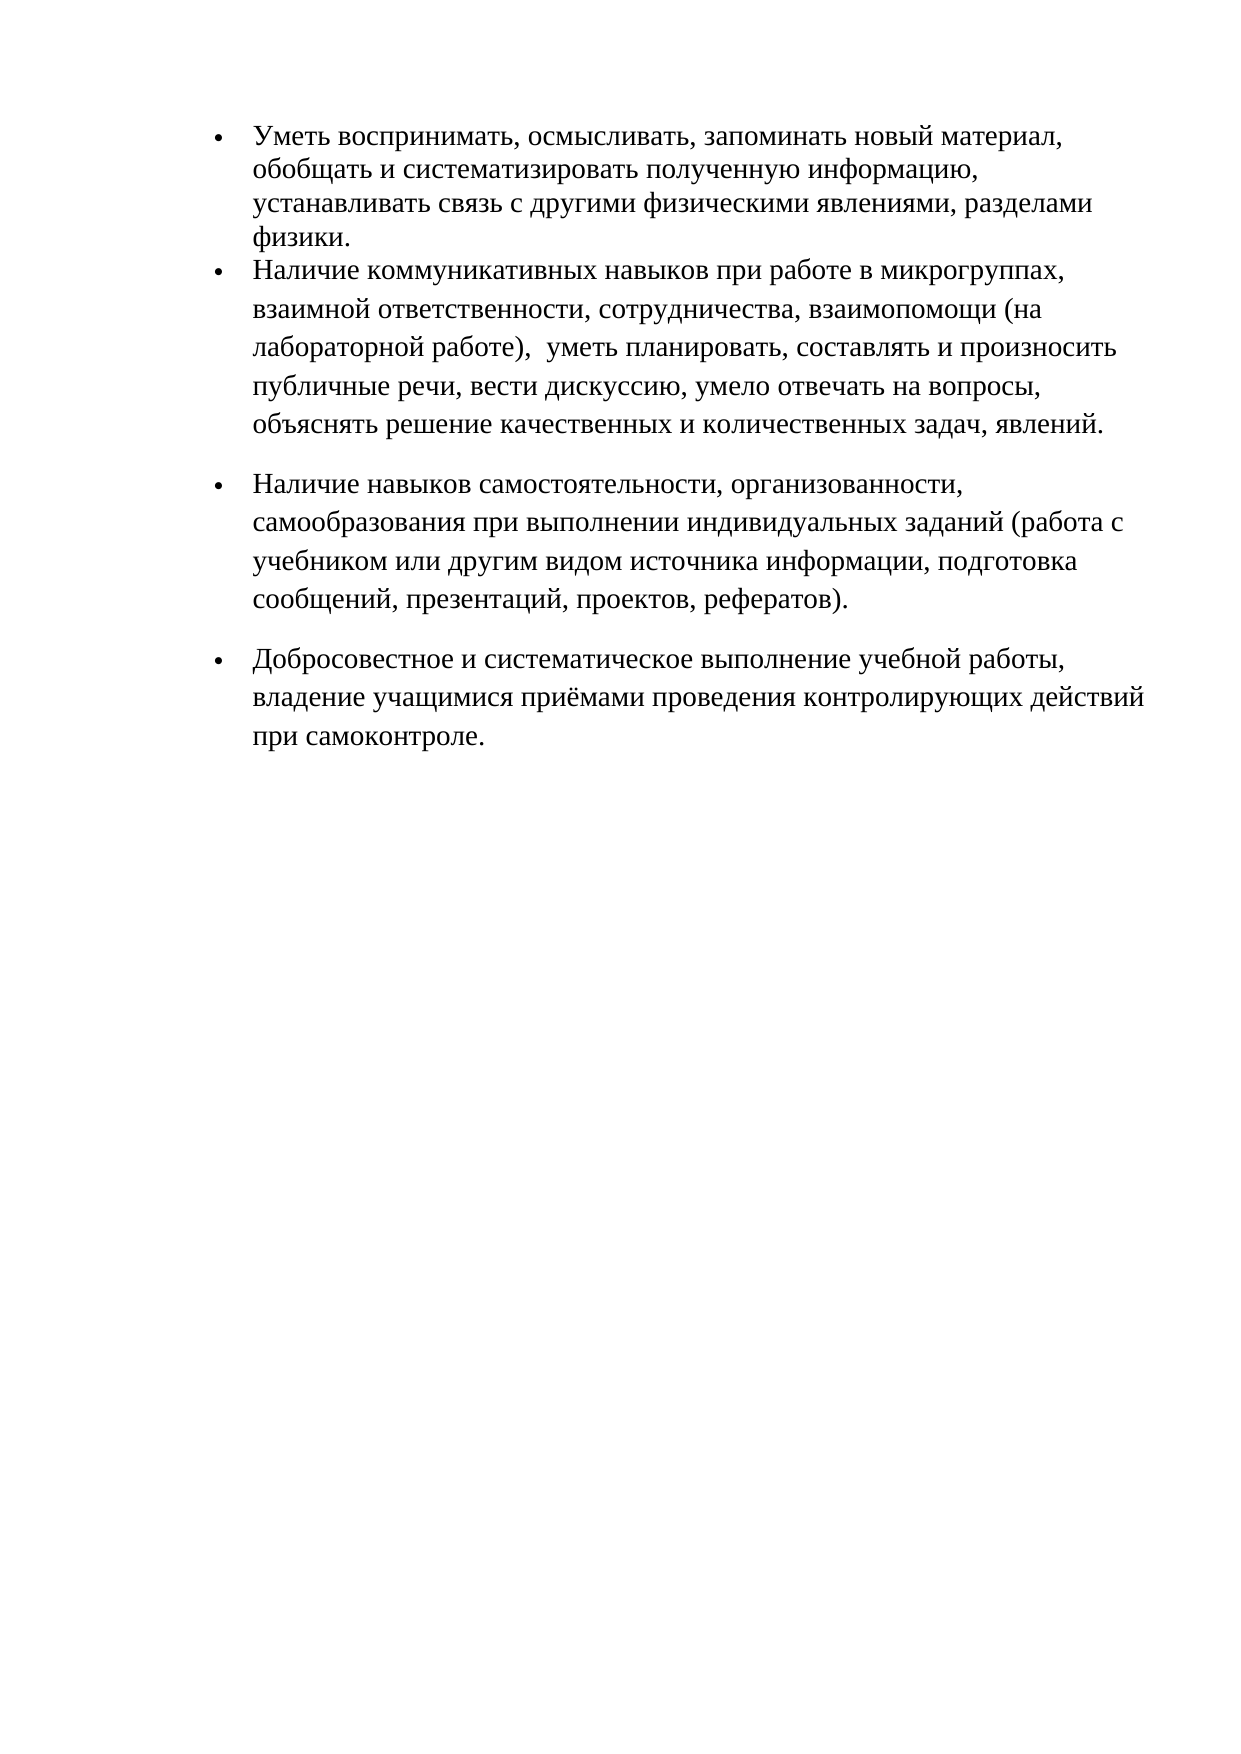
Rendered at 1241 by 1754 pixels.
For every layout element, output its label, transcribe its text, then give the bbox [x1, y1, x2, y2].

list Наличие навыков самостоятельности, организованности, самообразования при выполнении индивидуальных заданий (работа с учебником или другим видом источника информации, подготовка сообщений, презентаций, проектов, рефератов). [215, 466, 1152, 615]
list Добросовестное и систематическое выполнение учебной работы, владение учащимися приёмами проведения контролирующих действий при самоконтроле. [215, 641, 1152, 751]
list Уметь воспринимать, осмысливать, запоминать новый материал, обобщать и систематизировать полученную информацию, устанавливать связь с другими физическими явлениями, разделами физики. [215, 118, 1152, 252]
list Наличие коммуникативных навыков при работе в микрогруппах, взаимной ответственности, сотрудничества, взаимопомощи (на лабораторной работе), уметь планировать, составлять и произносить публичные речи, вести дискуссию, умело отвечать на вопросы, объяснять решение качественных и количественных задач, явлений. [215, 252, 1152, 440]
